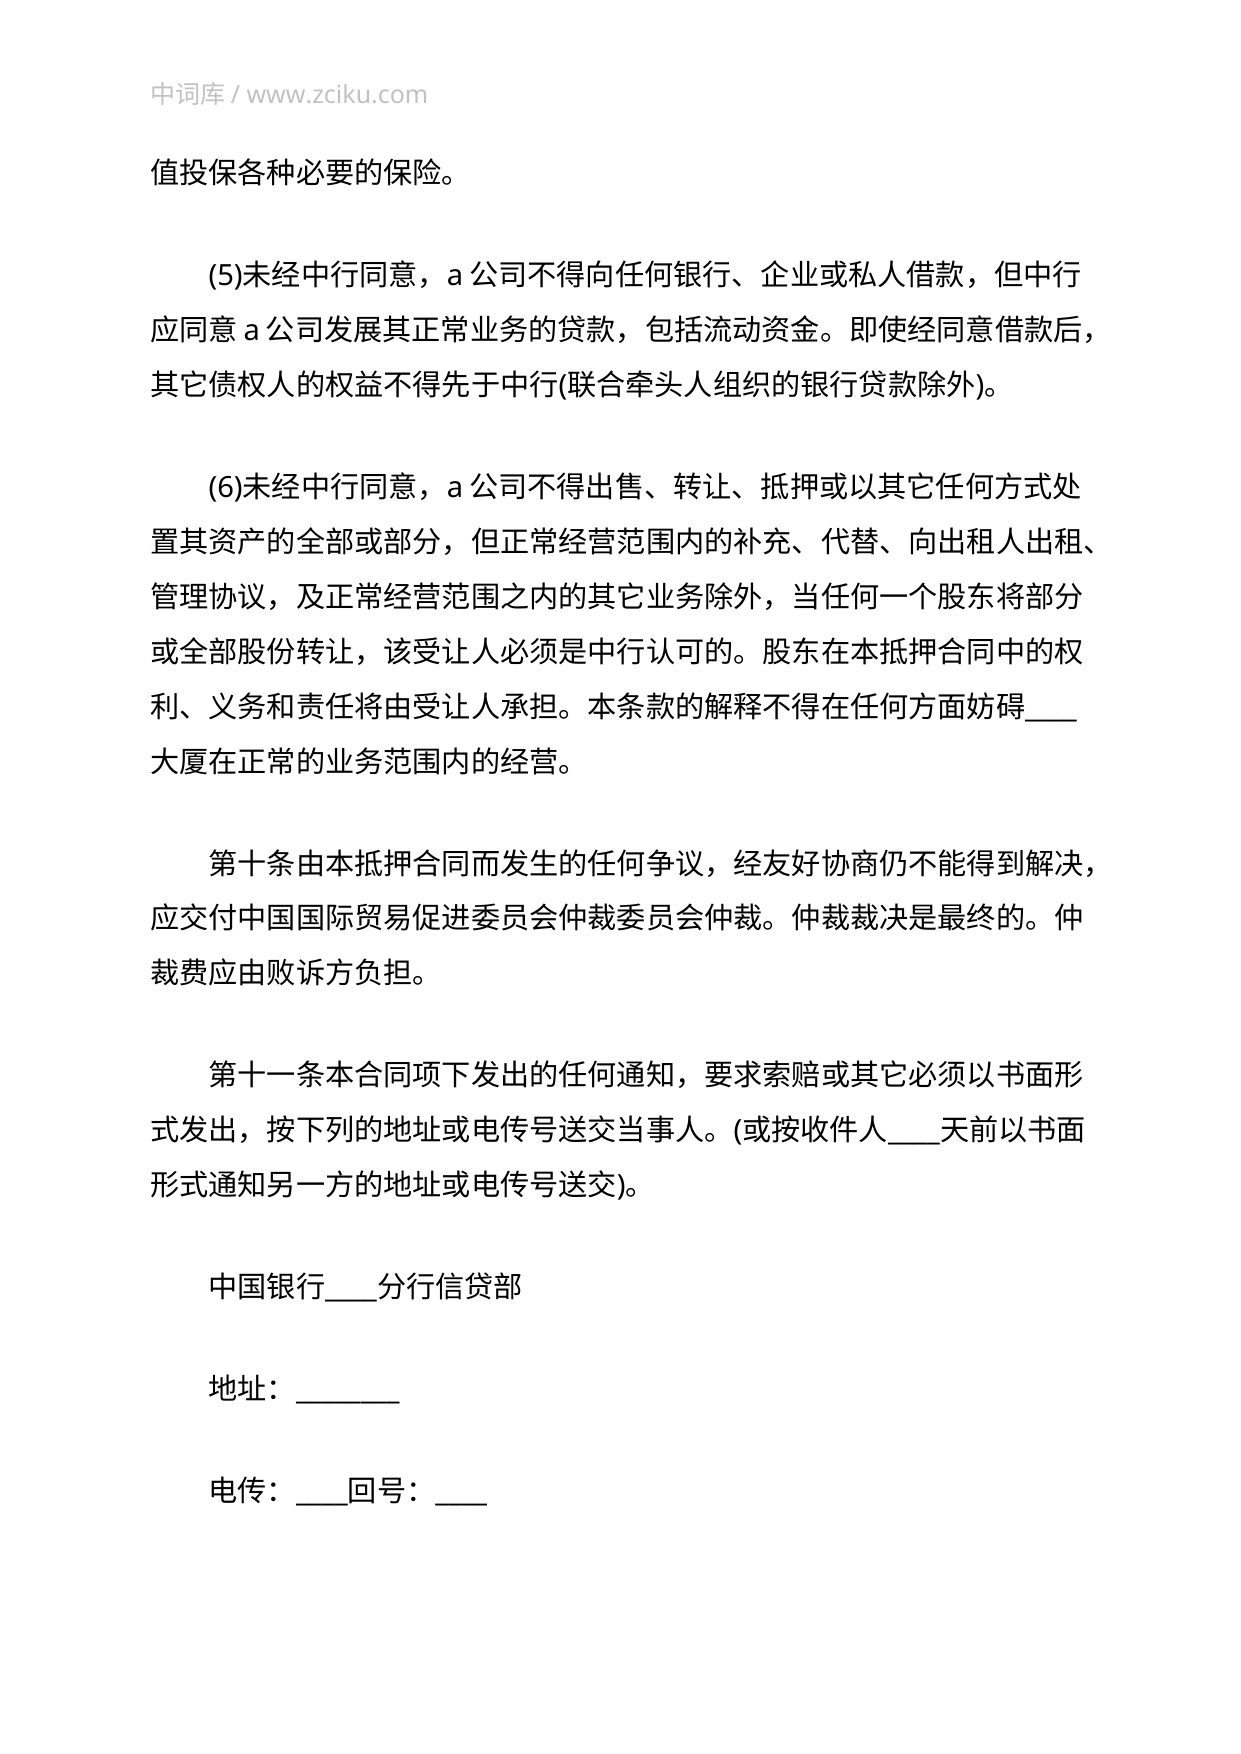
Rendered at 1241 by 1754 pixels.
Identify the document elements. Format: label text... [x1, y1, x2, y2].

text 第十一条本合同项下发出的任何通知，要求索赔或其它必须以书面形式发出，按下列的地址或电传号送交当事人。(或按收件人____天前以书面形式通知另一方的地址或电传号送交)。 [150, 1052, 1090, 1204]
text 中国银行____分行信贷部 [150, 1264, 1090, 1306]
text (5)未经中行同意，a公司不得向任何银行、企业或私人借款，但中行应同意a公司发展其正常业务的贷款，包括流动资金。即使经同意借款后，其它债权人的权益不得先于中行(联合牵头人组织的银行贷款除外)。 [150, 252, 1090, 404]
text 电传：____回号：____ [150, 1468, 1090, 1510]
text (6)未经中行同意，a公司不得出售、转让、抵押或以其它任何方式处置其资产的全部或部分，但正常经营范围内的补充、代替、向出租人出租、管理协议，及正常经营范围之内的其它业务除外，当任何一个股东将部分或全部股份转让，该受让人必须是中行认可的。股东在本抵押合同中的权利、义务和责任将由受让人承担。本条款的解释不得在任何方面妨碍____大厦在正常的业务范围内的经营。 [150, 464, 1090, 781]
text 第十条由本抵押合同而发生的任何争议，经友好协商仍不能得到解决，应交付中国国际贸易促进委员会仲裁委员会仲裁。仲裁裁决是最终的。仲裁费应由败诉方负担。 [150, 840, 1090, 992]
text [150, 150, 1090, 192]
text 地址：________ [150, 1366, 1090, 1408]
